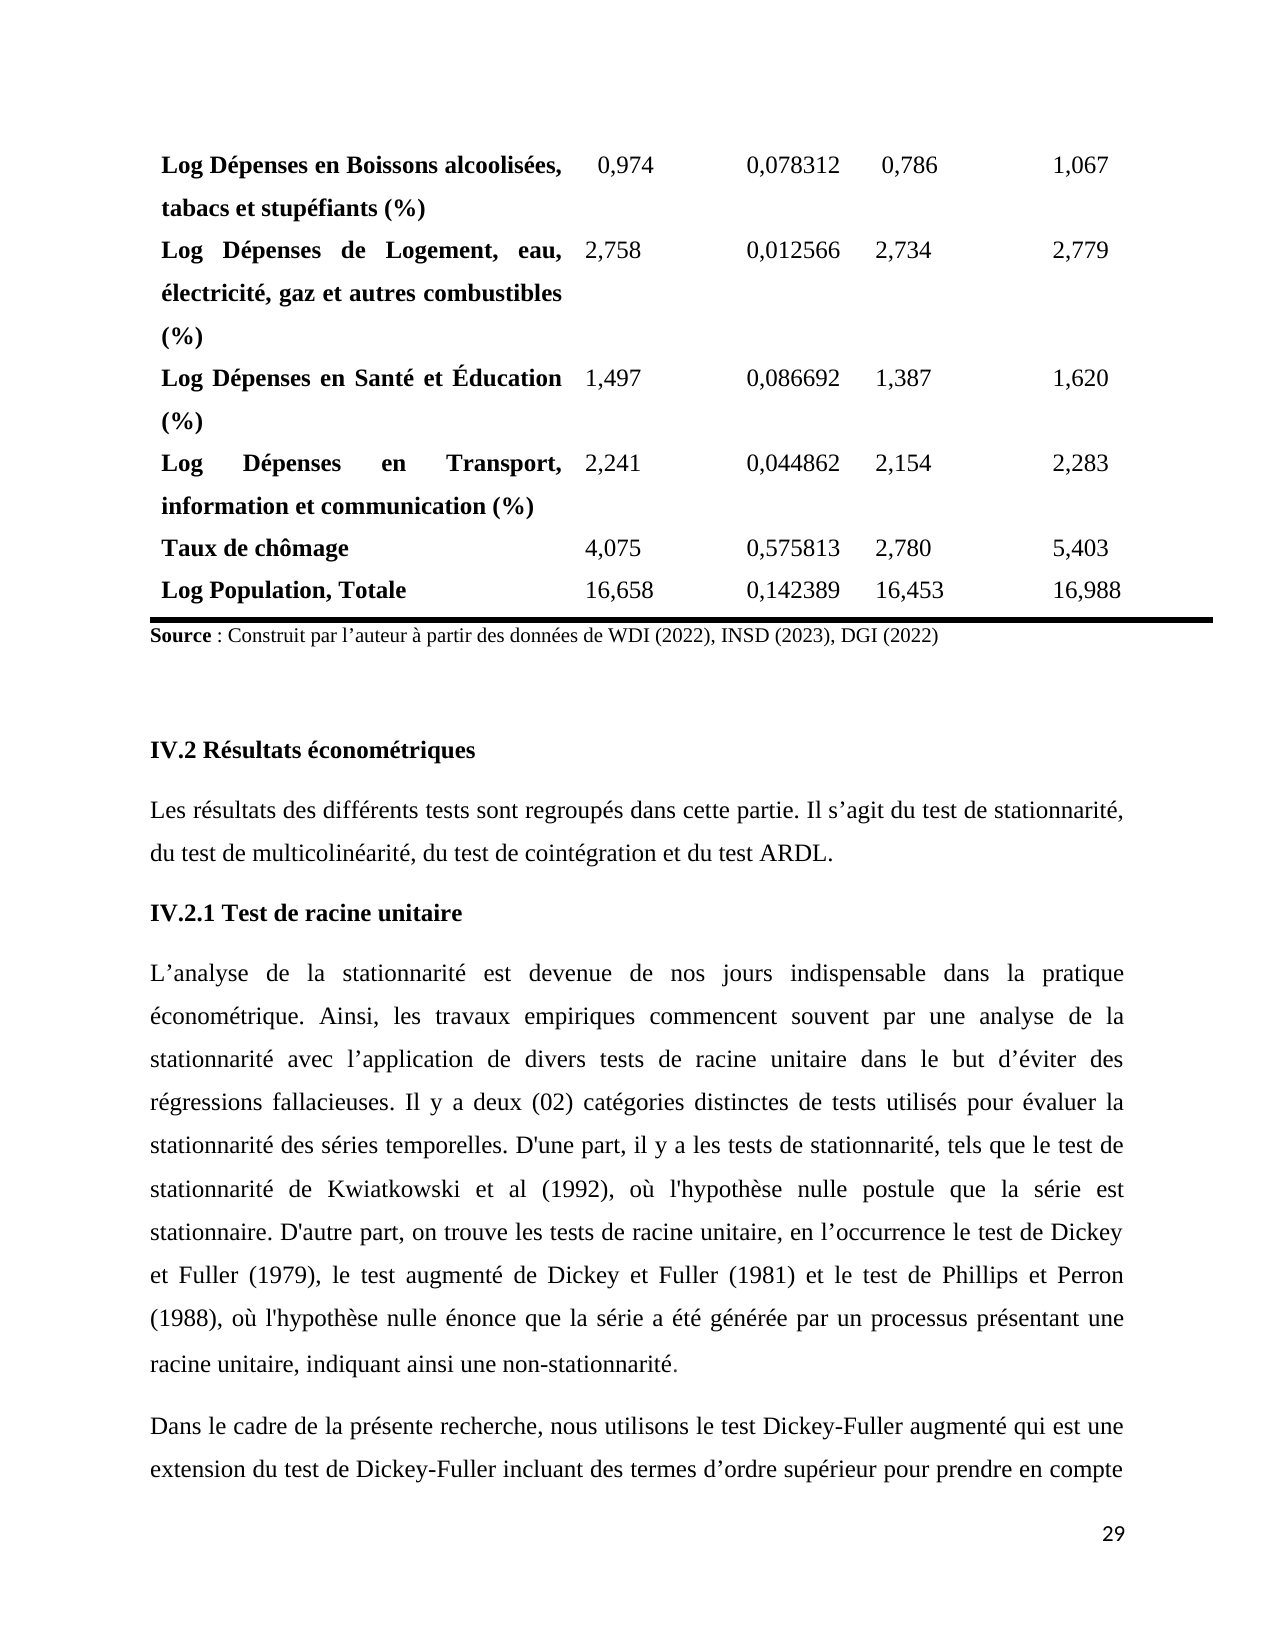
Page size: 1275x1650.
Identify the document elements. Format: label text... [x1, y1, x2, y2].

table_cell 0,974 [574, 150, 735, 235]
table_cell Log Dépenses en Transport, information et communication (%) [150, 448, 573, 533]
text Source : Construit par l’auteur à partir des données de WDI (2022), INSD (2023), DGI (2022) [150, 623, 1125, 647]
table_cell 0,786 [864, 150, 1041, 235]
table_cell Log Population, Totale [150, 575, 573, 617]
table_cell 1,067 [1041, 150, 1213, 235]
text Les résultats des différents tests sont regroupés dans cette partie. Il s’agit du test de stationnarité, du test de multicolinéarité, du test de cointégration et du test ARDL. [150, 795, 1125, 867]
table_cell 0,575813 [735, 533, 864, 575]
table_cell 2,734 [864, 235, 1041, 363]
table_cell 2,283 [1041, 448, 1213, 533]
table_cell 2,154 [864, 448, 1041, 533]
table_cell 0,012566 [735, 235, 864, 363]
table_cell 16,453 [864, 575, 1041, 617]
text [150, 1411, 1125, 1483]
table_cell 0,044862 [735, 448, 864, 533]
table_cell 1,497 [574, 363, 735, 448]
table_cell 2,241 [574, 448, 735, 533]
table_cell 2,758 [574, 235, 735, 363]
table_cell 0,142389 [735, 575, 864, 617]
table_cell Log Dépenses en Santé et Éducation (%) [150, 363, 573, 448]
text L’analyse de la stationnarité est devenue de nos jours indispensable dans la pratique économétrique. Ainsi, les travaux empiriques commencent souvent par une analyse de la stationnarité avec l’application de divers tests de racine unitaire dans le but d’éviter des régressions fallacieuses. Il y a deux (02) catégories distinctes de tests utilisés pour évaluer la stationnarité des séries temporelles. D'une part, il y a les tests de stationnarité, tels que le test de stationnarité de Kwiatkowski et al (1992), où l'hypothèse nulle postule que la série est stationnaire. D'autre part, on trouve les tests de racine unitaire, en l’occurrence le test de Dickey et Fuller (1979), le test augmenté de Dickey et Fuller (1981) et le test de Phillips et Perron (1988), où l'hypothèse nulle énonce que la série a été générée par un processus présentant une racine unitaire, indiquant ainsi une non-stationnarité. [150, 958, 1125, 1379]
table_cell 1,387 [864, 363, 1041, 448]
table_cell 16,988 [1041, 575, 1213, 617]
table_cell 1,620 [1041, 363, 1213, 448]
table_cell 2,779 [1041, 235, 1213, 363]
table_cell 0,078312 [735, 150, 864, 235]
table_cell Taux de chômage [150, 533, 573, 575]
text IV.2 Résultats économétriques [150, 736, 1125, 764]
table_cell 0,086692 [735, 363, 864, 448]
table_cell 16,658 [574, 575, 735, 617]
table_cell Log Dépenses de Logement, eau, électricité, gaz et autres combustibles (%) [150, 235, 573, 363]
table_cell 4,075 [574, 533, 735, 575]
table_cell 2,780 [864, 533, 1041, 575]
table_cell 5,403 [1041, 533, 1213, 575]
table_cell Log Dépenses en Boissons alcoolisées, tabacs et stupéfiants (%) [150, 150, 573, 235]
text IV.2.1 Test de racine unitaire [150, 898, 1125, 927]
